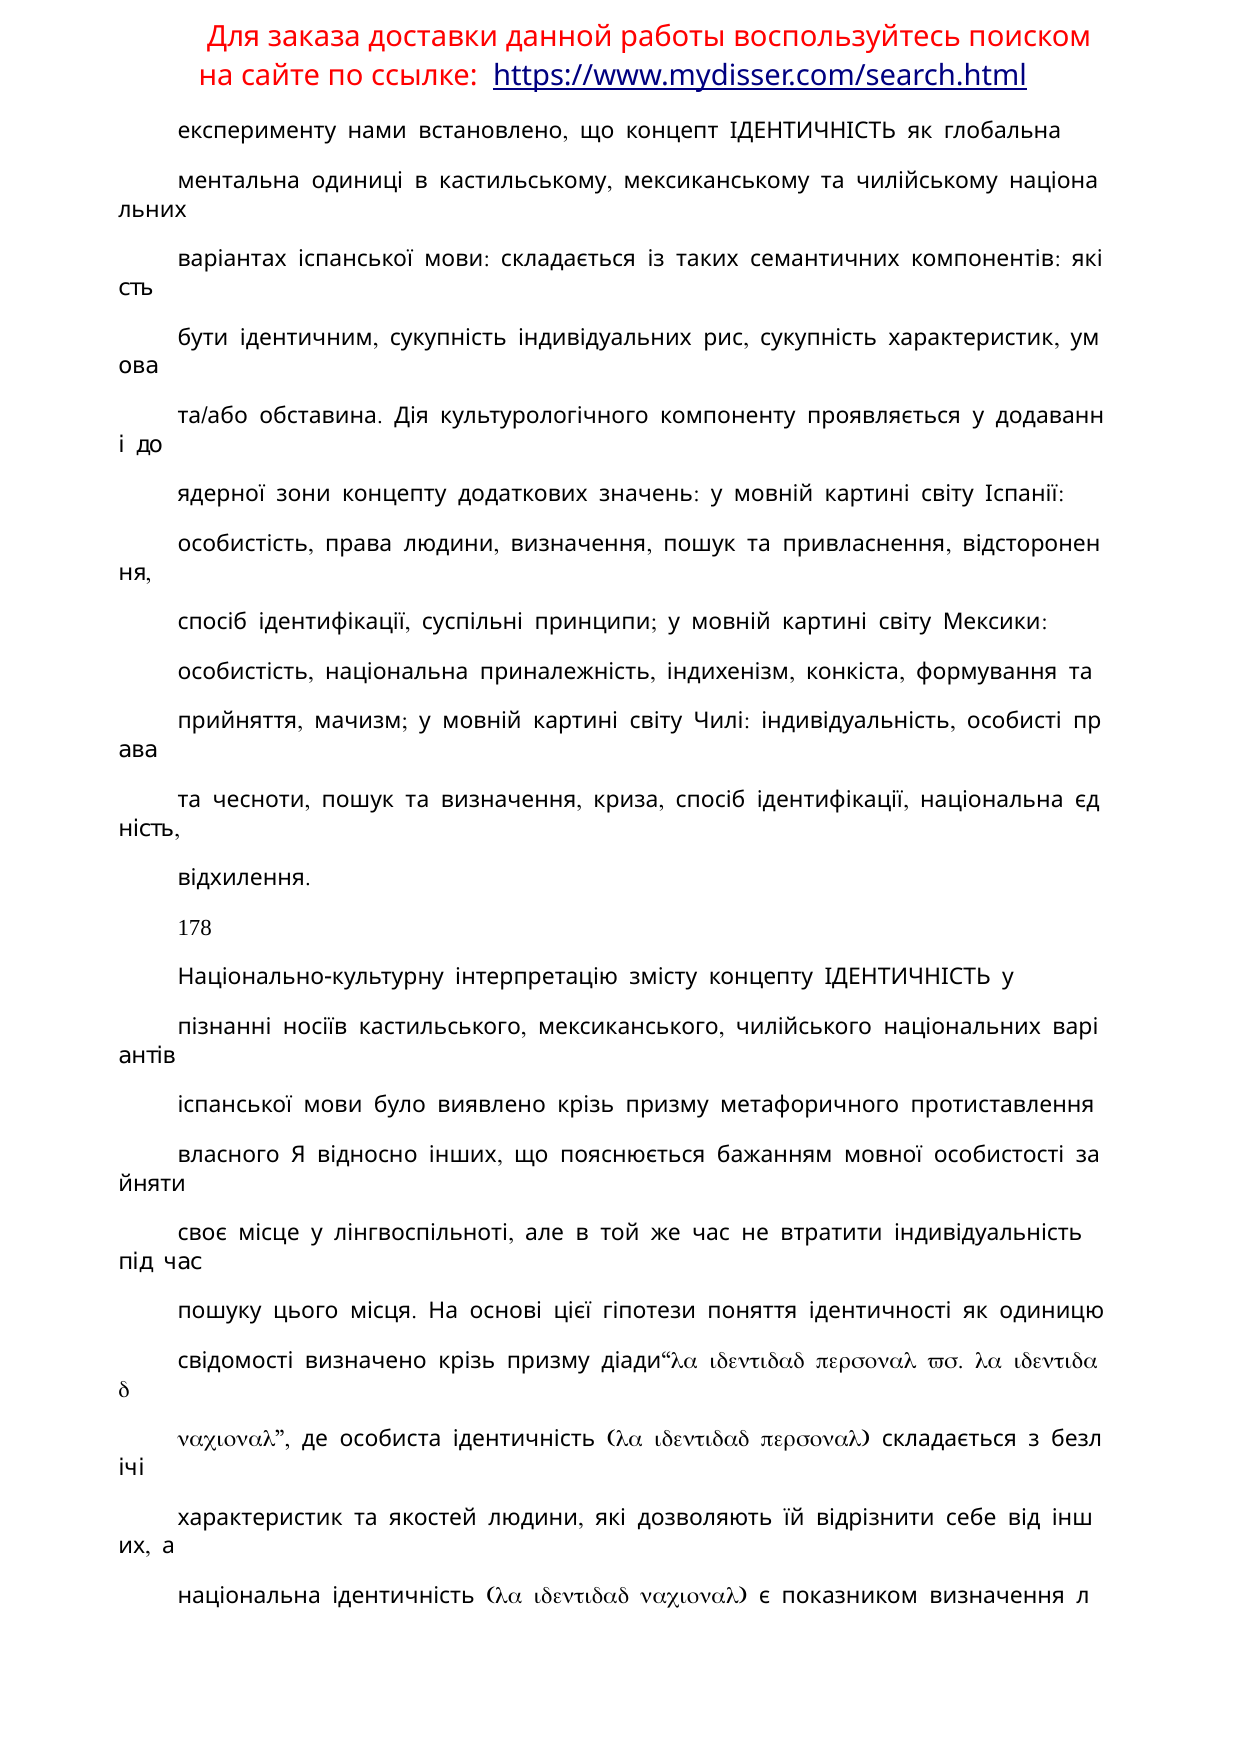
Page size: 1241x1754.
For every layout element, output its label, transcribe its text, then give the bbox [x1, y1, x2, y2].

text спосібідентифікаціїсуспільніпринципиумовнійкартинісвітуМексики [118, 606, 1107, 634]
text свідомостівизначенокрізьпризмудіади“ [118, 1344, 1107, 1402]
text бутиідентичнимсукупністьіндивідуальнихриссукупністьхарактеристикумова [118, 321, 1107, 379]
text пізнанніносіївкастильськогомексиканськогочилійськогонаціональнихваріантів [118, 1010, 1107, 1068]
text іспанськоїмовибуловиявленокрізьпризмуметафоричногопротиставлення [118, 1089, 1107, 1117]
text варіантахіспанськоїмовискладаєтьсяізтакихсемантичнихкомпонентівякість [118, 243, 1107, 300]
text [118, 1579, 1107, 1608]
text власногоЯвідносноіншихщопояснюєтьсябажанняммовноїособистостізайняти [118, 1138, 1107, 1196]
text ментальнаодиницівкастильськомумексиканськомутачилійськомунаціональних [118, 164, 1107, 222]
text особистістьнаціональнаприналежністьіндихенізмконкістаформуваннята [118, 655, 1107, 684]
text відхилення [118, 862, 1107, 890]
text особистістьправалюдинивизначенняпошуктапривласненнявідсторонення [118, 527, 1107, 585]
text тачеснотипошуктавизначеннякризаспосібідентифікаціїнаціональнаєдність [118, 783, 1107, 841]
text ядерноїзониконцептудодатковихзначеньумовнійкартинісвітуІспанії [118, 478, 1107, 507]
text НаціональнокультурнуінтерпретаціюзмістуконцептуІДЕНТИЧНІСТЬу [118, 961, 1107, 989]
text своємісцеулінгвоспільнотіалевтойжечасневтратитиіндивідуальністьпідчас [118, 1217, 1107, 1274]
text характеристиктаякостейлюдиниякідозволяютьїйвідрізнитисебевідіншиха [118, 1501, 1107, 1559]
text експериментунамивстановленощоконцептІДЕНТИЧНІСТЬякглобальна [118, 115, 1107, 144]
text таабообставинаДіякультурологічногокомпонентупроявляєтьсяудодаваннідо [118, 399, 1107, 457]
text ”деособистаідентичністьскладаєтьсязбезлічі [118, 1423, 1107, 1480]
text прийняттямачизмумовнійкартинісвітуЧилііндивідуальністьособистіправа [118, 705, 1107, 762]
text  [118, 911, 1107, 940]
text пошукуцьогомісцяНаосновіцієїгіпотезипоняттяідентичностіякодиницю [118, 1295, 1107, 1324]
